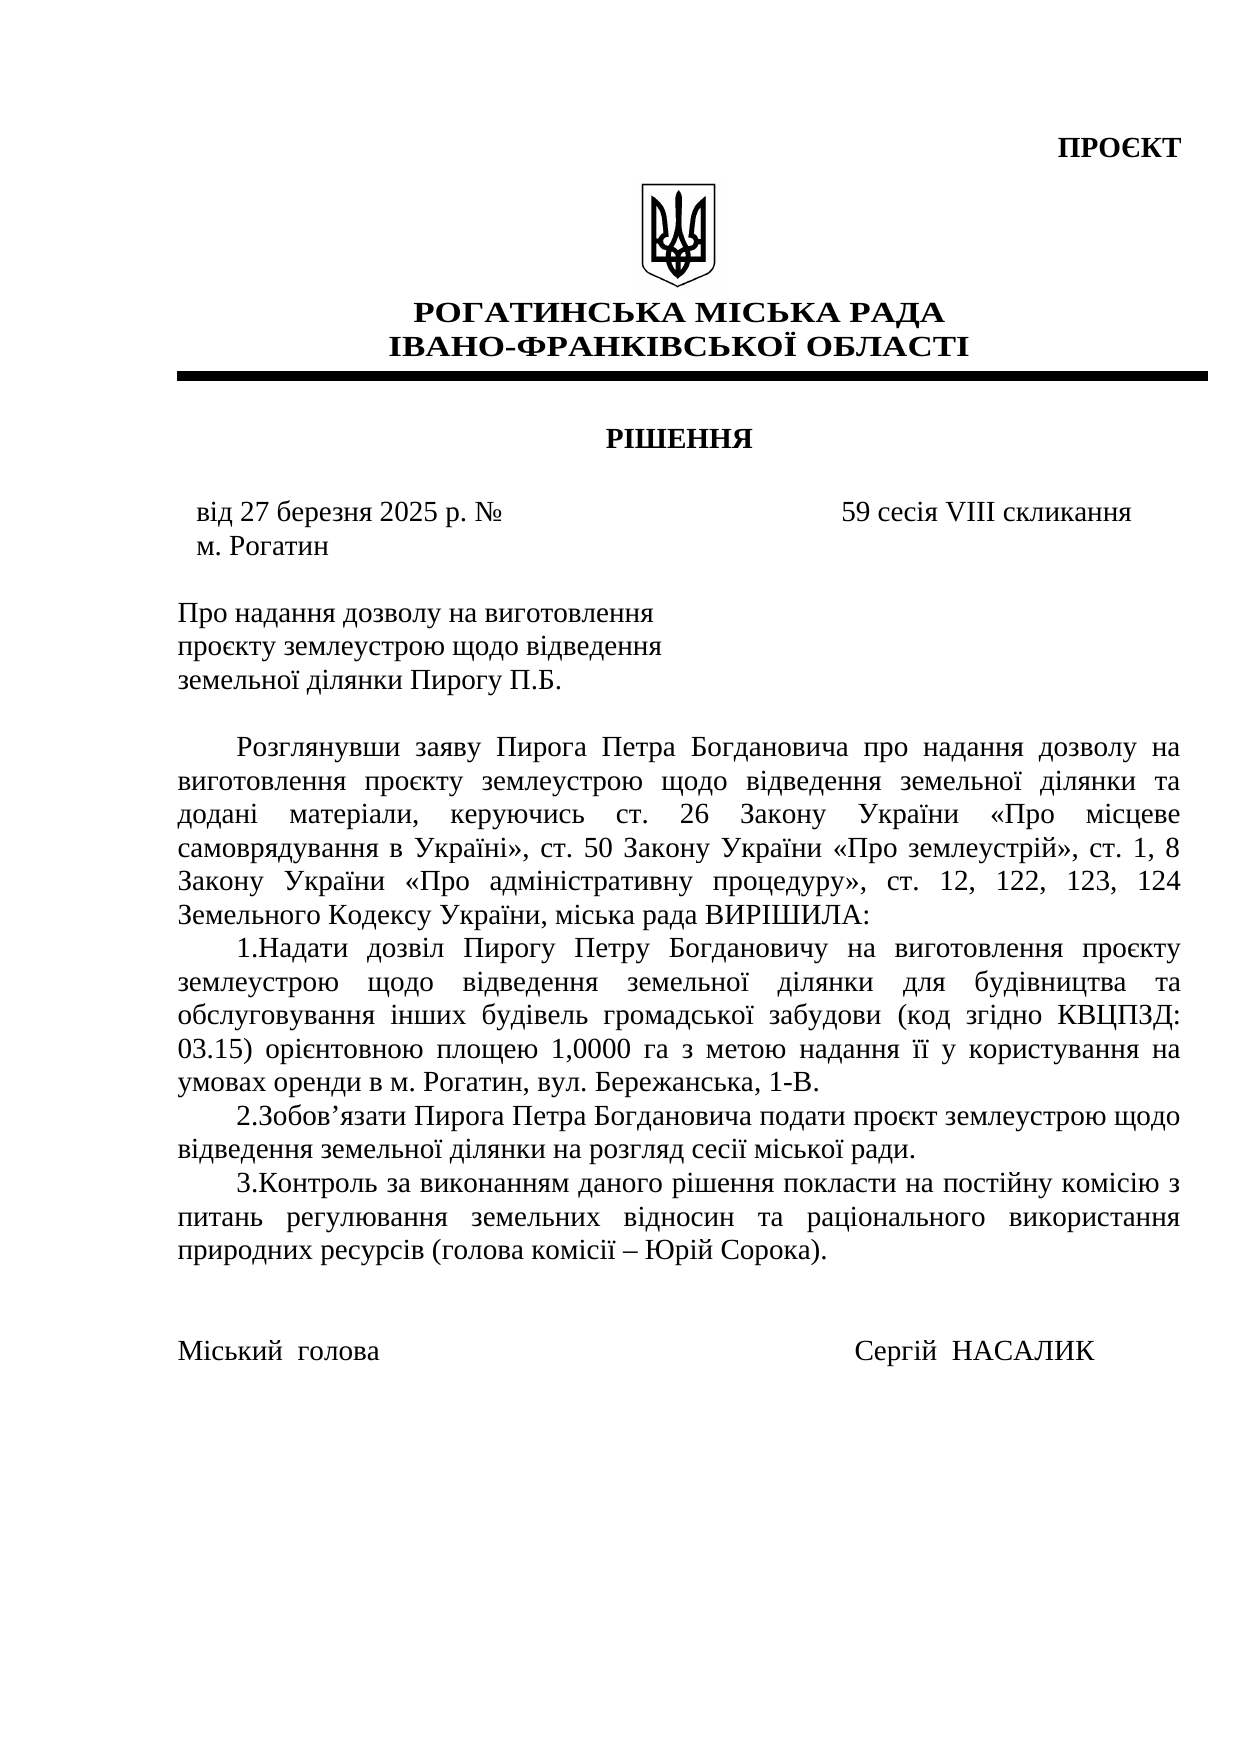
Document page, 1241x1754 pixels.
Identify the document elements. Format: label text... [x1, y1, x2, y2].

text проєкту землеустрою щодо відведення [177, 628, 1181, 662]
text 2.Зобов’язати Пирога Петра Богдановича подати проєкт землеустрою щодо відведення земельної ділянки на розгляд сесії міської ради. [177, 1098, 1181, 1165]
text земельної ділянки Пирогу П.Б. [177, 662, 1181, 696]
text Розглянувши заяву Пирога Петра Богдановича про надання дозволу на виготовлення проєкту землеустрою щодо відведення земельної ділянки та додані матеріали, керуючись ст. 26 Закону України «Про місцеве самоврядування в Україні», ст. 50 Закону України «Про землеустрій», ст. 1, 8 Закону України «Про адміністративну процедуру», ст. 12, 122, 123, 124 Земельного Кодексу України, міська рада ВИРІШИЛА: [177, 729, 1181, 930]
text ІВАНО-ФРАНКІВСЬКОЇ ОБЛАСТІ [177, 329, 1181, 362]
text 3.Контроль за виконанням даного рішення покласти на постійну комісію з питань регулювання земельних відносин та раціонального використання природних ресурсів (голова комісії – Юрій Сорока). [177, 1165, 1181, 1266]
text Міський голова Сергій НАСАЛИК [177, 1333, 1181, 1366]
text РІШЕННЯ [177, 421, 1181, 454]
text м. Рогатин [196, 528, 1237, 561]
text ПРОЄКТ [177, 131, 1181, 164]
text РОГАТИНСЬКА МІСЬКА РАДА [177, 295, 1181, 329]
text 1.Надати дозвіл Пирогу Петру Богдановичу на виготовлення проєкту землеустрою щодо відведення земельної ділянки для будівництва та обслуговування інших будівель громадської забудови (код згідно КВЦПЗД: 03.15) орієнтовною площею 1,0000 га з метою надання її у користування на умовах оренди в м. Рогатин, вул. Бережанська, 1-В. [177, 930, 1181, 1098]
text Про надання дозволу на виготовлення [177, 595, 1181, 628]
text від 27 березня 2025 р. № 59 сесія VIII скликання [196, 494, 1237, 528]
